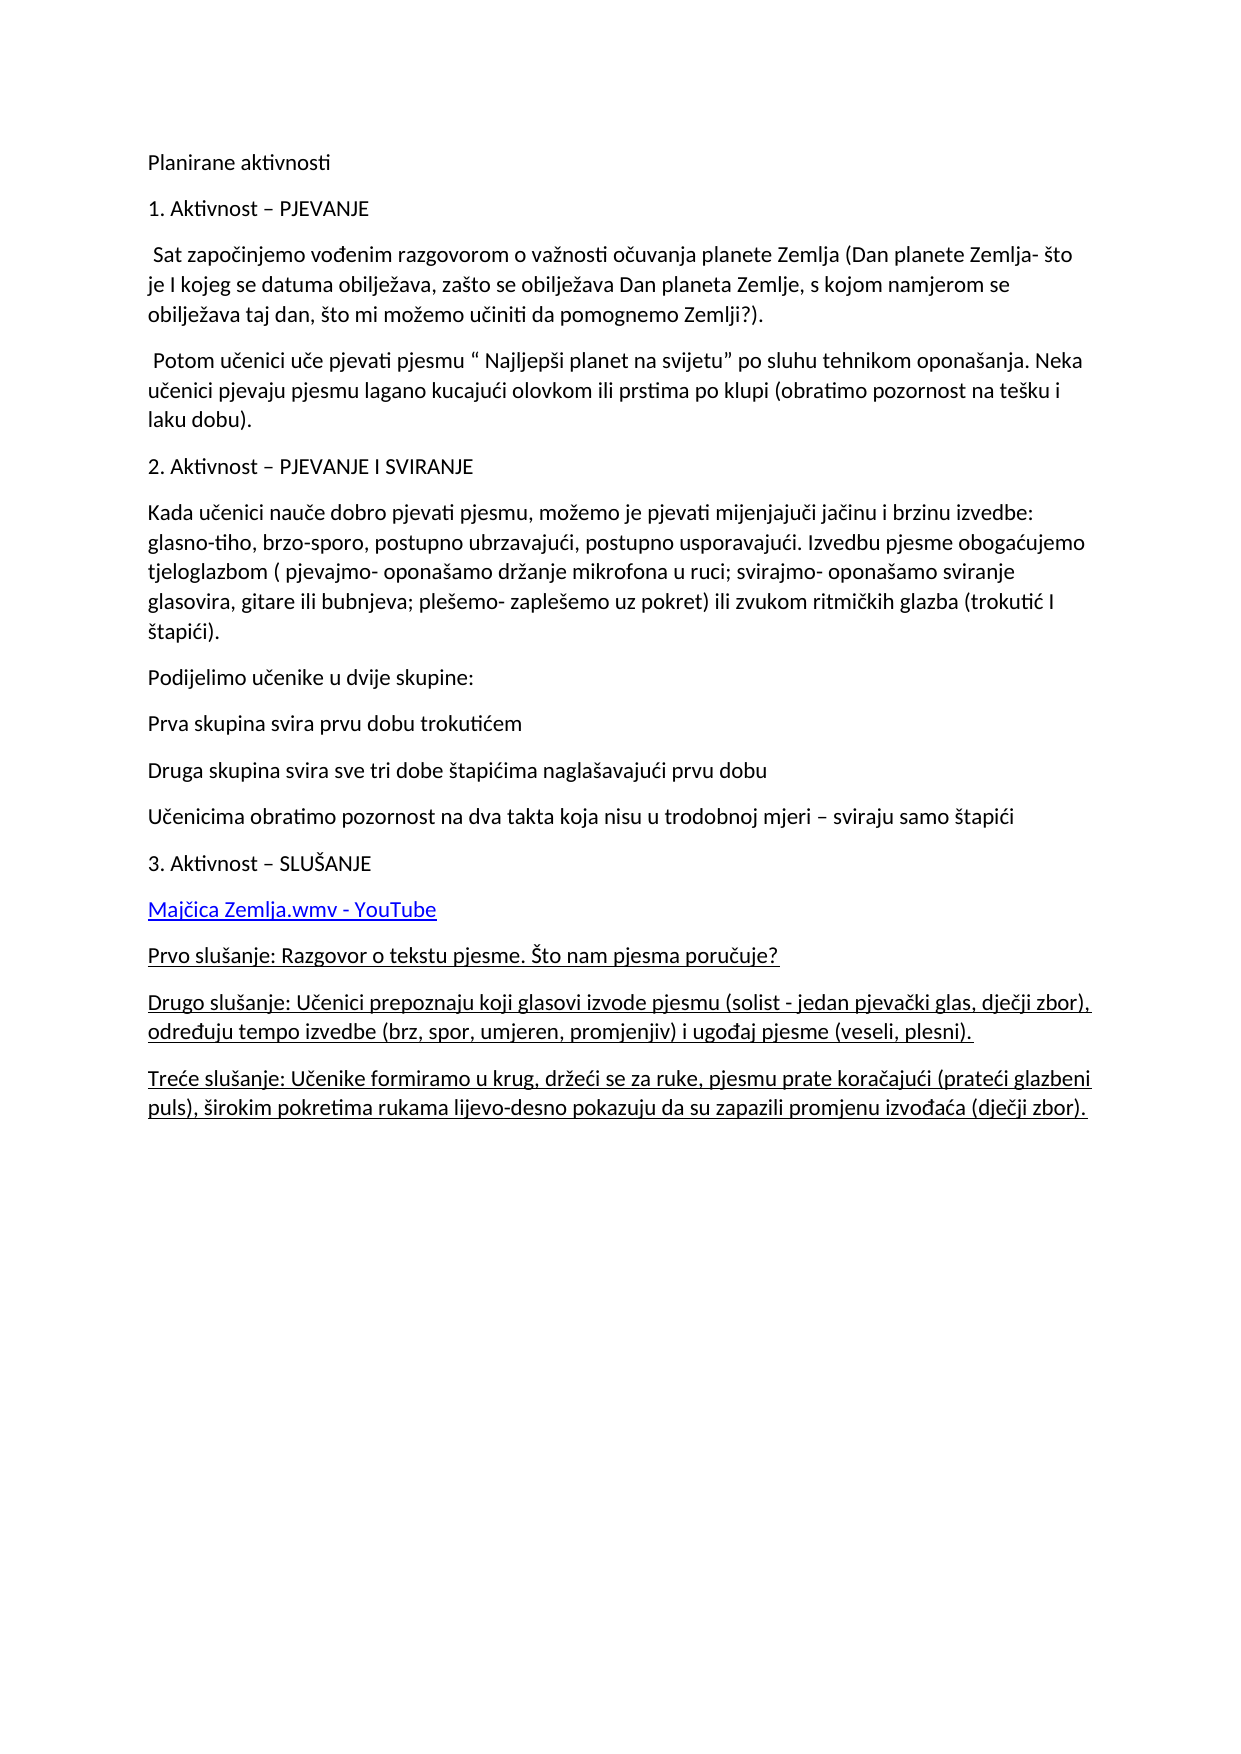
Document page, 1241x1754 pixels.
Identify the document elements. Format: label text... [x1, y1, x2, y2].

text 2. Aktivnost – PJEVANJE I SVIRANJE [148, 452, 1093, 480]
text 1. Aktivnost – PJEVANJE [148, 194, 1093, 222]
text Podijelimo učenike u dvije skupine: [148, 663, 1093, 691]
text Druga skupina svira sve tri dobe štapićima naglašavajući prvu dobu [148, 756, 1093, 784]
text Planirane aktivnosti [148, 148, 1093, 176]
text Prva skupina svira prvu dobu trokutićem [148, 709, 1093, 738]
text Treće slušanje: Učenike formiramo u krug, držeći se za ruke, pjesmu prate koračajući (prateći glazbeni puls), širokim pokretima rukama lijevo-desno pokazuju da su zapazili promjenu izvođaća (dječji zbor). [148, 1064, 1093, 1121]
text Prvo slušanje: Razgovor o tekstu pjesme. Što nam pjesma poručuje? [148, 941, 1093, 969]
text 3. Aktivnost – SLUŠANJE [148, 849, 1093, 877]
text Kada učenici nauče dobro pjevati pjesmu, možemo je pjevati mijenjajuči jačinu i brzinu izvedbe: glasno-tiho, brzo-sporo, postupno ubrzavajući, postupno usporavajući. Izvedbu pjesme obogaćujemo tjeloglazbom ( pjevajmo- oponašamo držanje mikrofona u ruci; svirajmo- oponašamo sviranje glasovira, gitare ili bubnjeva; plešemo- zaplešemo uz pokret) ili zvukom ritmičkih glazba (trokutić I štapići). [148, 498, 1093, 645]
text Majčica Zemlja.wmv - YouTube [148, 895, 1093, 923]
text Drugo slušanje: Učenici prepoznaju koji glasovi izvode pjesmu (solist - jedan pjevački glas, dječji zbor), određuju tempo izvedbe (brz, spor, umjeren, promjenjiv) i ugođaj pjesme (veseli, plesni). [148, 988, 1093, 1045]
text Sat započinjemo vođenim razgovorom o važnosti očuvanja planete Zemlja (Dan planete Zemlja- što je I kojeg se datuma obilježava, zašto se obilježava Dan planeta Zemlje, s kojom namjerom se obilježava taj dan, što mi možemo učiniti da pomognemo Zemlji?). [148, 240, 1093, 328]
text Učenicima obratimo pozornost na dva takta koja nisu u trodobnoj mjeri – sviraju samo štapići [148, 802, 1093, 830]
text Potom učenici uče pjevati pjesmu “ Najljepši planet na svijetu” po sluhu tehnikom oponašanja. Neka učenici pjevaju pjesmu lagano kucajući olovkom ili prstima po klupi (obratimo pozornost na tešku i laku dobu). [148, 346, 1093, 433]
